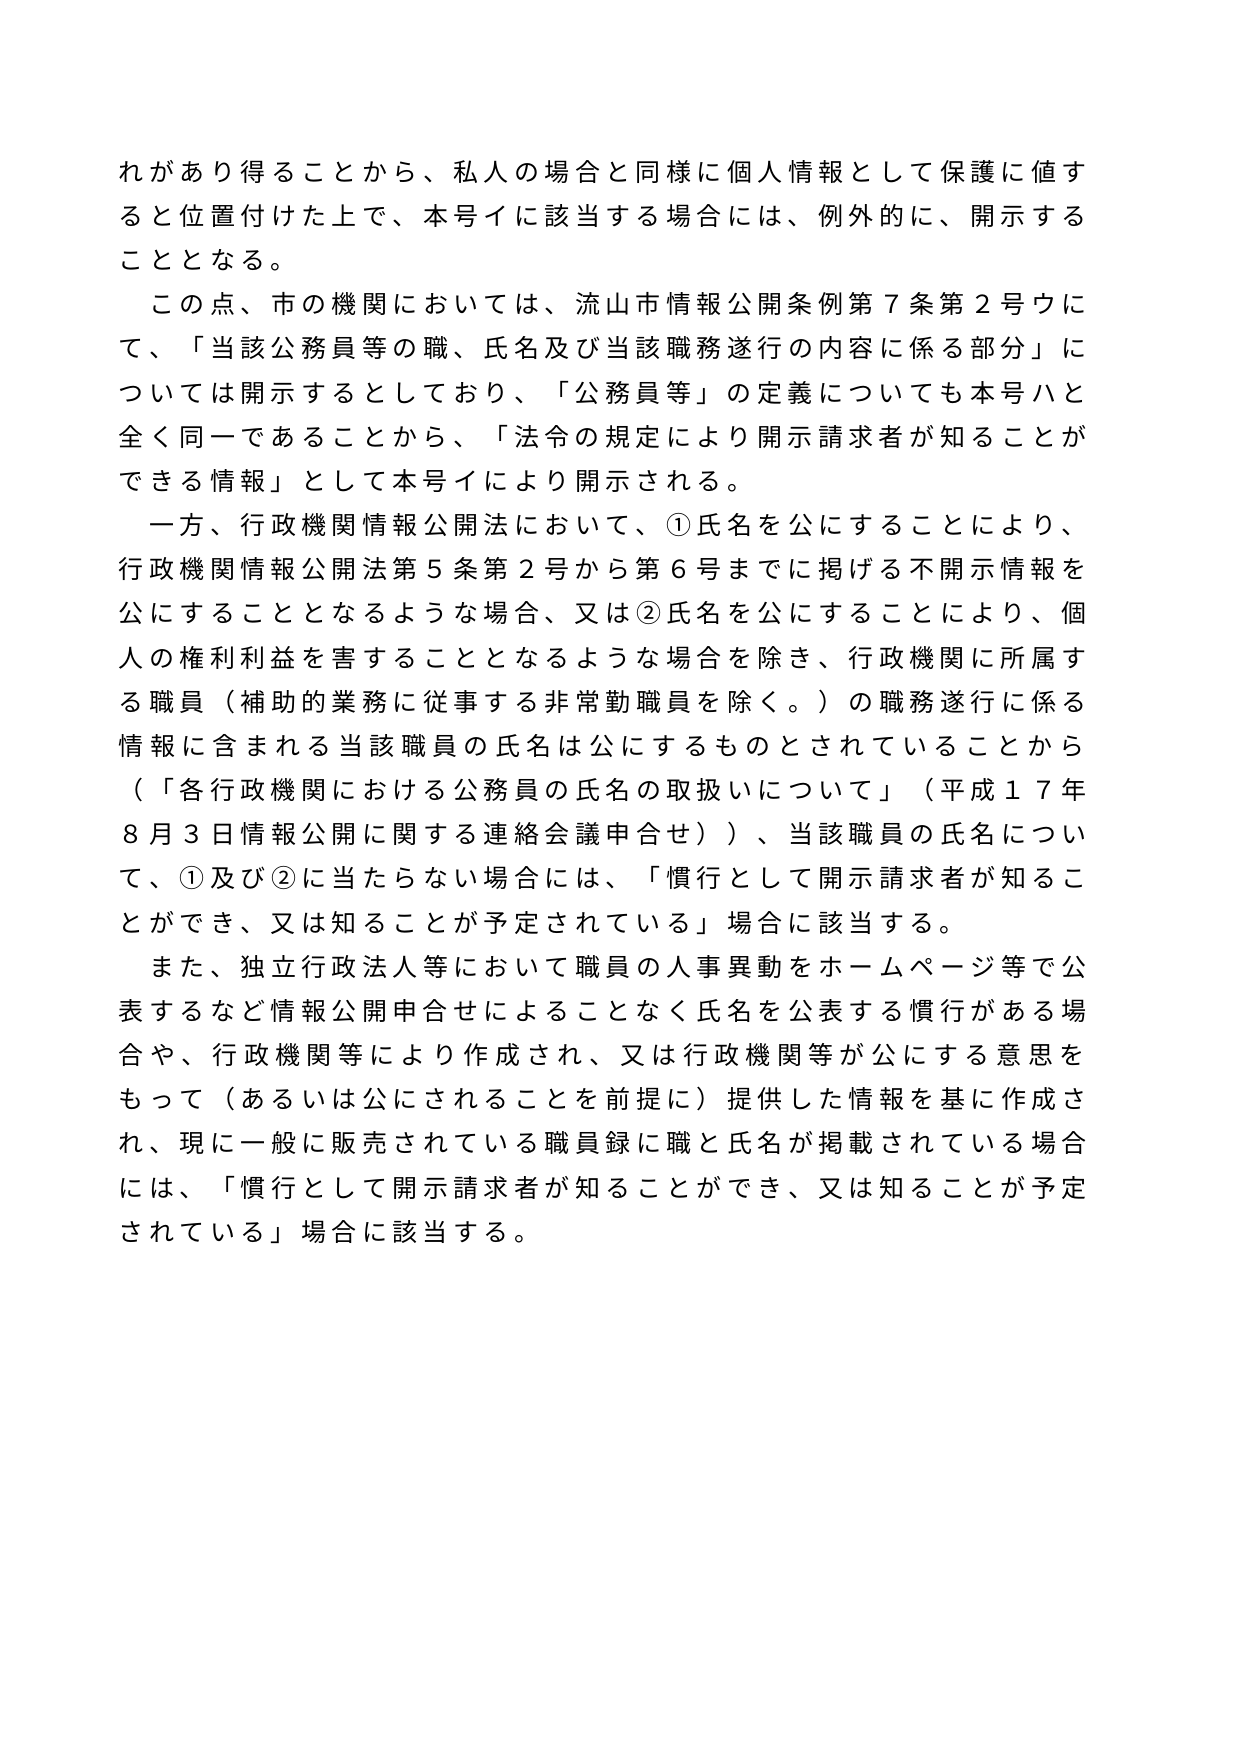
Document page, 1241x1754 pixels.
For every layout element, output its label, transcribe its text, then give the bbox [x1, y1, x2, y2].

text この点、市の機関においては、流山市情報公開条例第７条第２号ウにて、「当該公務員等の職、氏名及び当該職務遂行の内容に係る部分」については開示するとしており、「公務員等」の定義についても本号ハと全く同一であることから、「法令の規定により開示請求者が知ることができる情報」として本号イにより開示される。 [119, 281, 1092, 502]
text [119, 148, 1092, 281]
text また、独立行政法人等において職員の人事異動をホームページ等で公表するなど情報公開申合せによることなく氏名を公表する慣行がある場合や、行政機関等により作成され、又は行政機関等が公にする意思をもって（あるいは公にされることを前提に）提供した情報を基に作成され、現に一般に販売されている職員録に職と氏名が掲載されている場合には、「慣行として開示請求者が知ることができ、又は知ることが予定されている」場合に該当する。 [119, 943, 1092, 1252]
text 一方、行政機関情報公開法において、①氏名を公にすることにより、行政機関情報公開法第５条第２号から第６号までに掲げる不開示情報を公にすることとなるような場合、又は②氏名を公にすることにより、個人の権利利益を害することとなるような場合を除き、行政機関に所属する職員（補助的業務に従事する非常勤職員を除く。）の職務遂行に係る情報に含まれる当該職員の氏名は公にするものとされていることから（「各行政機関における公務員の氏名の取扱いについて」（平成１７年８月３日情報公開に関する連絡会議申合せ））、当該職員の氏名について、①及び②に当たらない場合には、「慣行として開示請求者が知ることができ、又は知ることが予定されている」場合に該当する。 [119, 502, 1092, 943]
